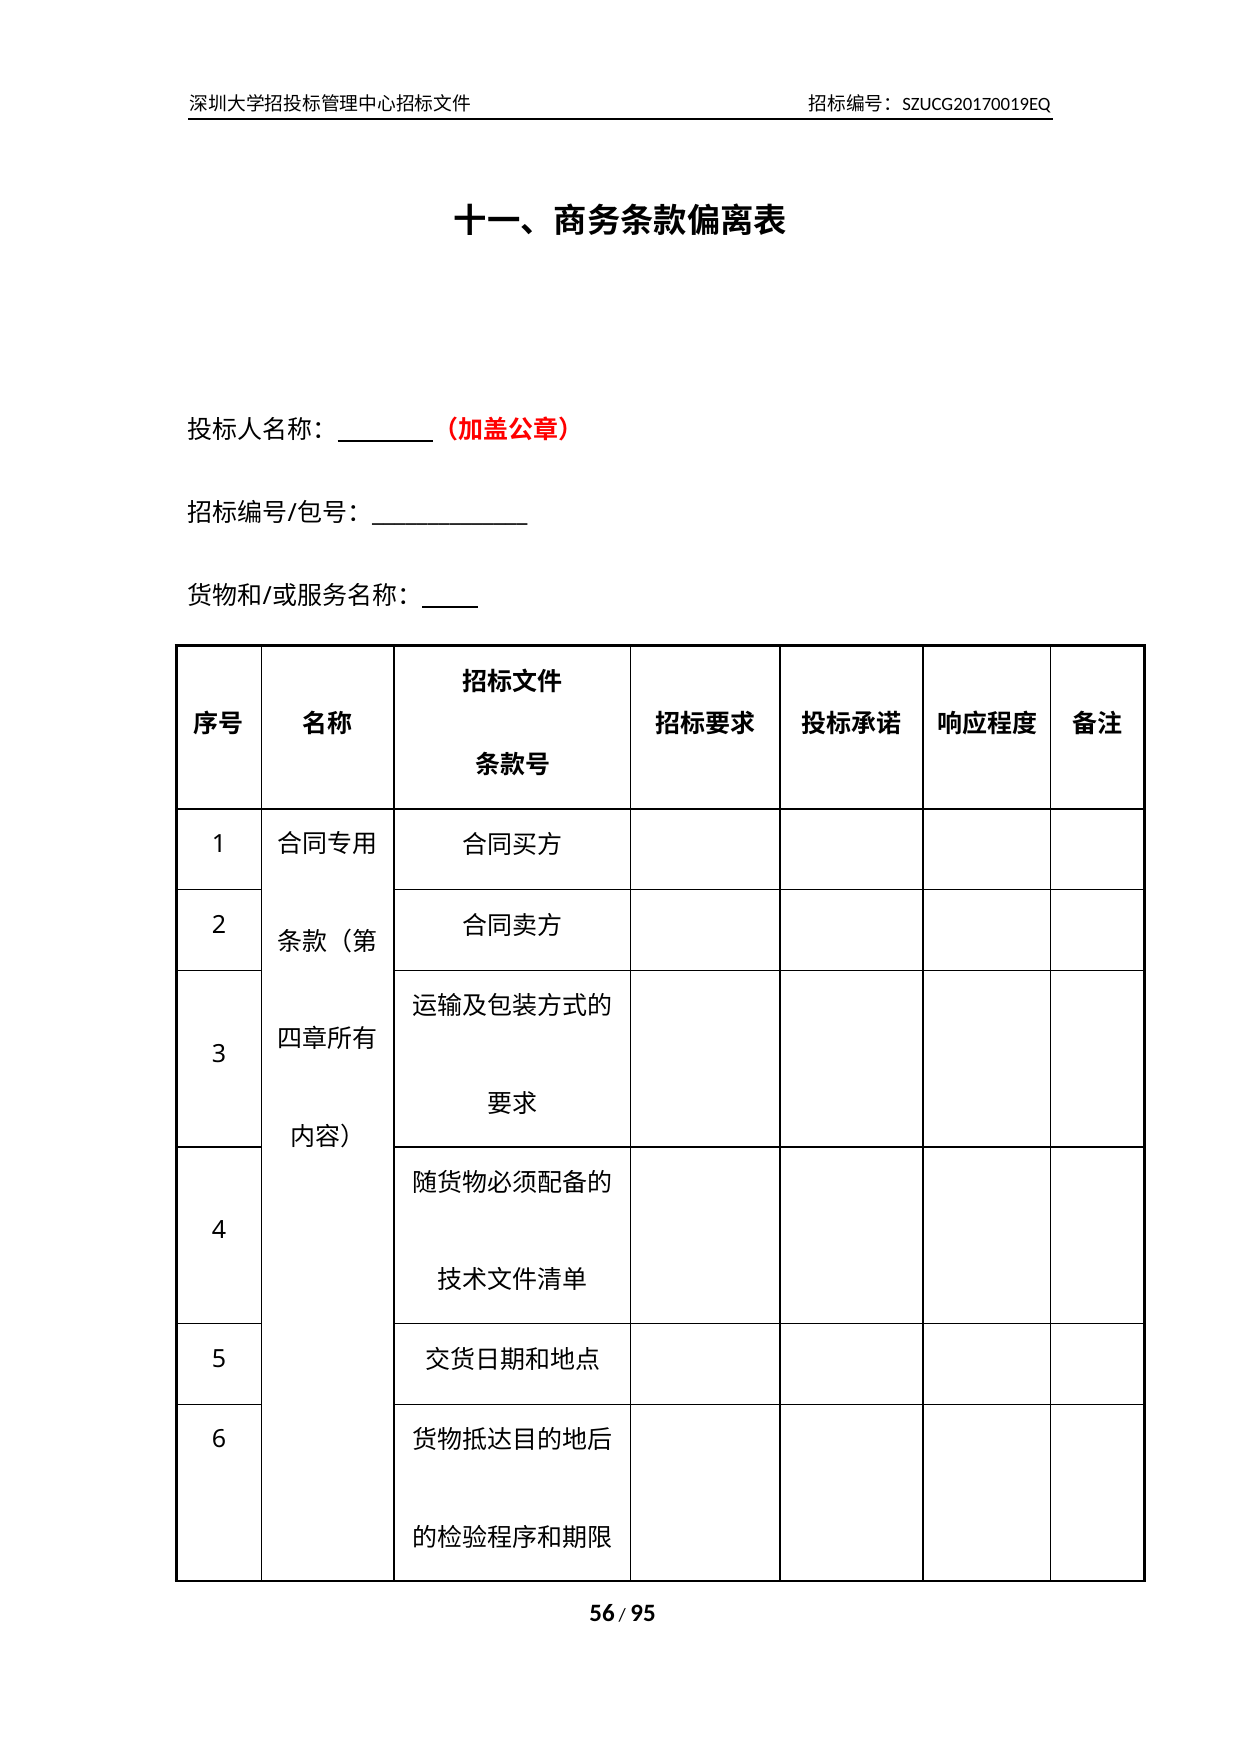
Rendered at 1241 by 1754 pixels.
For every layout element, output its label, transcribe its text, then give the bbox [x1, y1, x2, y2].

table_header 招标要求 [631, 647, 779, 808]
table_cell [781, 971, 922, 1146]
table_header 招标文件 条款号 [395, 647, 630, 808]
table_cell [781, 1405, 922, 1580]
table_cell [631, 810, 779, 889]
table_cell [631, 1405, 779, 1580]
table_cell 货物抵达目的地后的检验程序和期限 [395, 1405, 630, 1580]
table_header 投标承诺 [781, 647, 922, 808]
table_cell 随货物必须配备的技术文件清单 [395, 1148, 630, 1323]
table_cell 6 [178, 1405, 261, 1580]
table_cell [924, 1148, 1050, 1323]
table_cell [1051, 1324, 1143, 1403]
subtitle 十一、商务条款偏离表 [187, 186, 1053, 251]
table_cell [924, 1405, 1050, 1580]
table_cell [631, 1324, 779, 1403]
table_cell [1051, 1148, 1143, 1323]
table_cell 合同卖方 [395, 890, 630, 969]
table_header 序号 [178, 647, 261, 808]
table_cell 1 [178, 810, 261, 889]
table_cell [1051, 810, 1143, 889]
table_cell 5 [178, 1324, 261, 1403]
table_cell 合同买方 [395, 810, 630, 889]
table_cell [1051, 890, 1143, 969]
table_cell [924, 971, 1050, 1146]
text 招标编号/包号：______________ [187, 478, 1053, 543]
table_cell [781, 810, 922, 889]
table_cell [781, 1148, 922, 1323]
table_cell 运输及包装方式的要求 [395, 971, 630, 1146]
table_cell [924, 890, 1050, 969]
table_cell [1051, 971, 1143, 1146]
table_cell 3 [178, 971, 261, 1146]
table_cell 2 [178, 890, 261, 969]
text 货物和/或服务名称： [187, 561, 1053, 626]
table_cell [924, 1324, 1050, 1403]
text 投标人名称： （加盖公章） [187, 395, 1053, 460]
table_cell 4 [178, 1148, 261, 1323]
table_header 备注 [1051, 647, 1143, 808]
table_cell 合同专用条款（第四章所有内容） [262, 810, 393, 1580]
table_header 名称 [262, 647, 393, 808]
table_cell [781, 1324, 922, 1403]
table_cell [1051, 1405, 1143, 1580]
table_cell [631, 971, 779, 1146]
table_cell 交货日期和地点 [395, 1324, 630, 1403]
table_cell [924, 810, 1050, 889]
table_cell [631, 890, 779, 969]
table_cell [631, 1148, 779, 1323]
table_cell [781, 890, 922, 969]
table_header 响应程度 [924, 647, 1050, 808]
